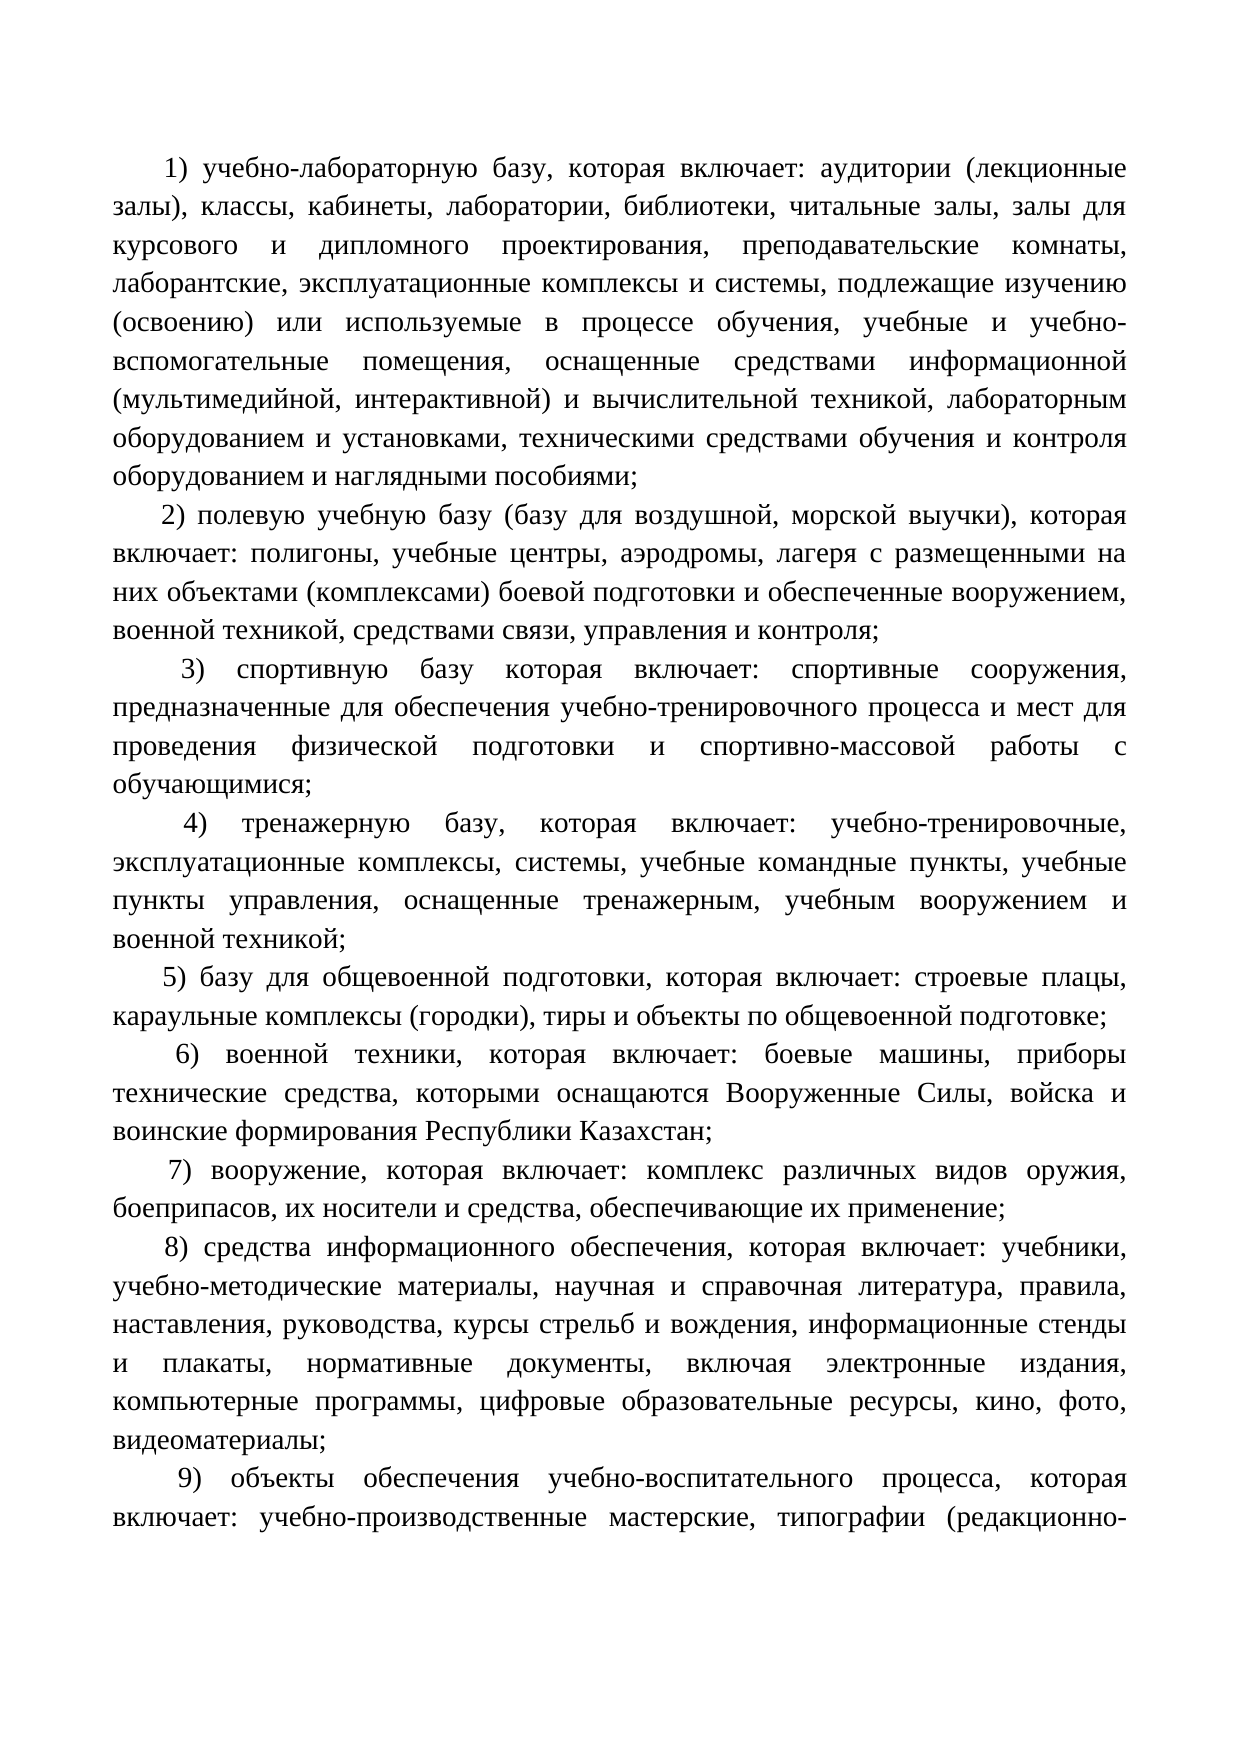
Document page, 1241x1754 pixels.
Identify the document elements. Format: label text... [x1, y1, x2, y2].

text 6) военной техники, которая включает: боевые машины, приборы технические средства, которыми оснащаются Вооруженные Силы, войска и воинские формирования Республики Казахстан; [112, 1036, 1128, 1147]
text 5) базу для общевоенной подготовки, которая включает: строевые плацы, караульные комплексы (городки), тиры и объекты по общевоенной подготовке; [112, 959, 1128, 1031]
text 7) вооружение, которая включает: комплекс различных видов оружия, боеприпасов, их носители и средства, обеспечивающие их применение; [112, 1152, 1128, 1224]
text 8) средства информационного обеспечения, которая включает: учебники, учебно-методические материалы, научная и справочная литература, правила, наставления, руководства, курсы стрельб и вождения, информационные стенды и плакаты, нормативные документы, включая электронные издания, компьютерные программы, цифровые образовательные ресурсы, кино, фото, видеоматериалы; [112, 1229, 1128, 1455]
text 1) учебно-лабораторную базу, которая включает: аудитории (лекционные залы), классы, кабинеты, лаборатории, библиотеки, читальные залы, залы для курсового и дипломного проектирования, преподавательские комнаты, лаборантские, эксплуатационные комплексы и системы, подлежащие изучению (освоению) или используемые в процессе обучения, учебные и учебно-вспомогательные помещения, оснащенные средствами информационной (мультимедийной, интерактивной) и вычислительной техникой, лабораторным оборудованием и установками, техническими средствами обучения и контроля оборудованием и наглядными пособиями; [112, 150, 1128, 492]
text 4) тренажерную базу, которая включает: учебно-тренировочные, эксплуатационные комплексы, системы, учебные командные пункты, учебные пункты управления, оснащенные тренажерным, учебным вооружением и военной техникой; [112, 805, 1128, 954]
text 2) полевую учебную базу (базу для воздушной, морской выучки), которая включает: полигоны, учебные центры, аэродромы, лагеря с размещенными на них объектами (комплексами) боевой подготовки и обеспеченные вооружением, военной техникой, средствами связи, управления и контроля; [112, 497, 1128, 646]
text 3) спортивную базу которая включает: спортивные сооружения, предназначенные для обеспечения учебно-тренировочного процесса и мест для проведения физической подготовки и спортивно-массовой работы с обучающимися; [112, 651, 1128, 800]
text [112, 1460, 1128, 1532]
